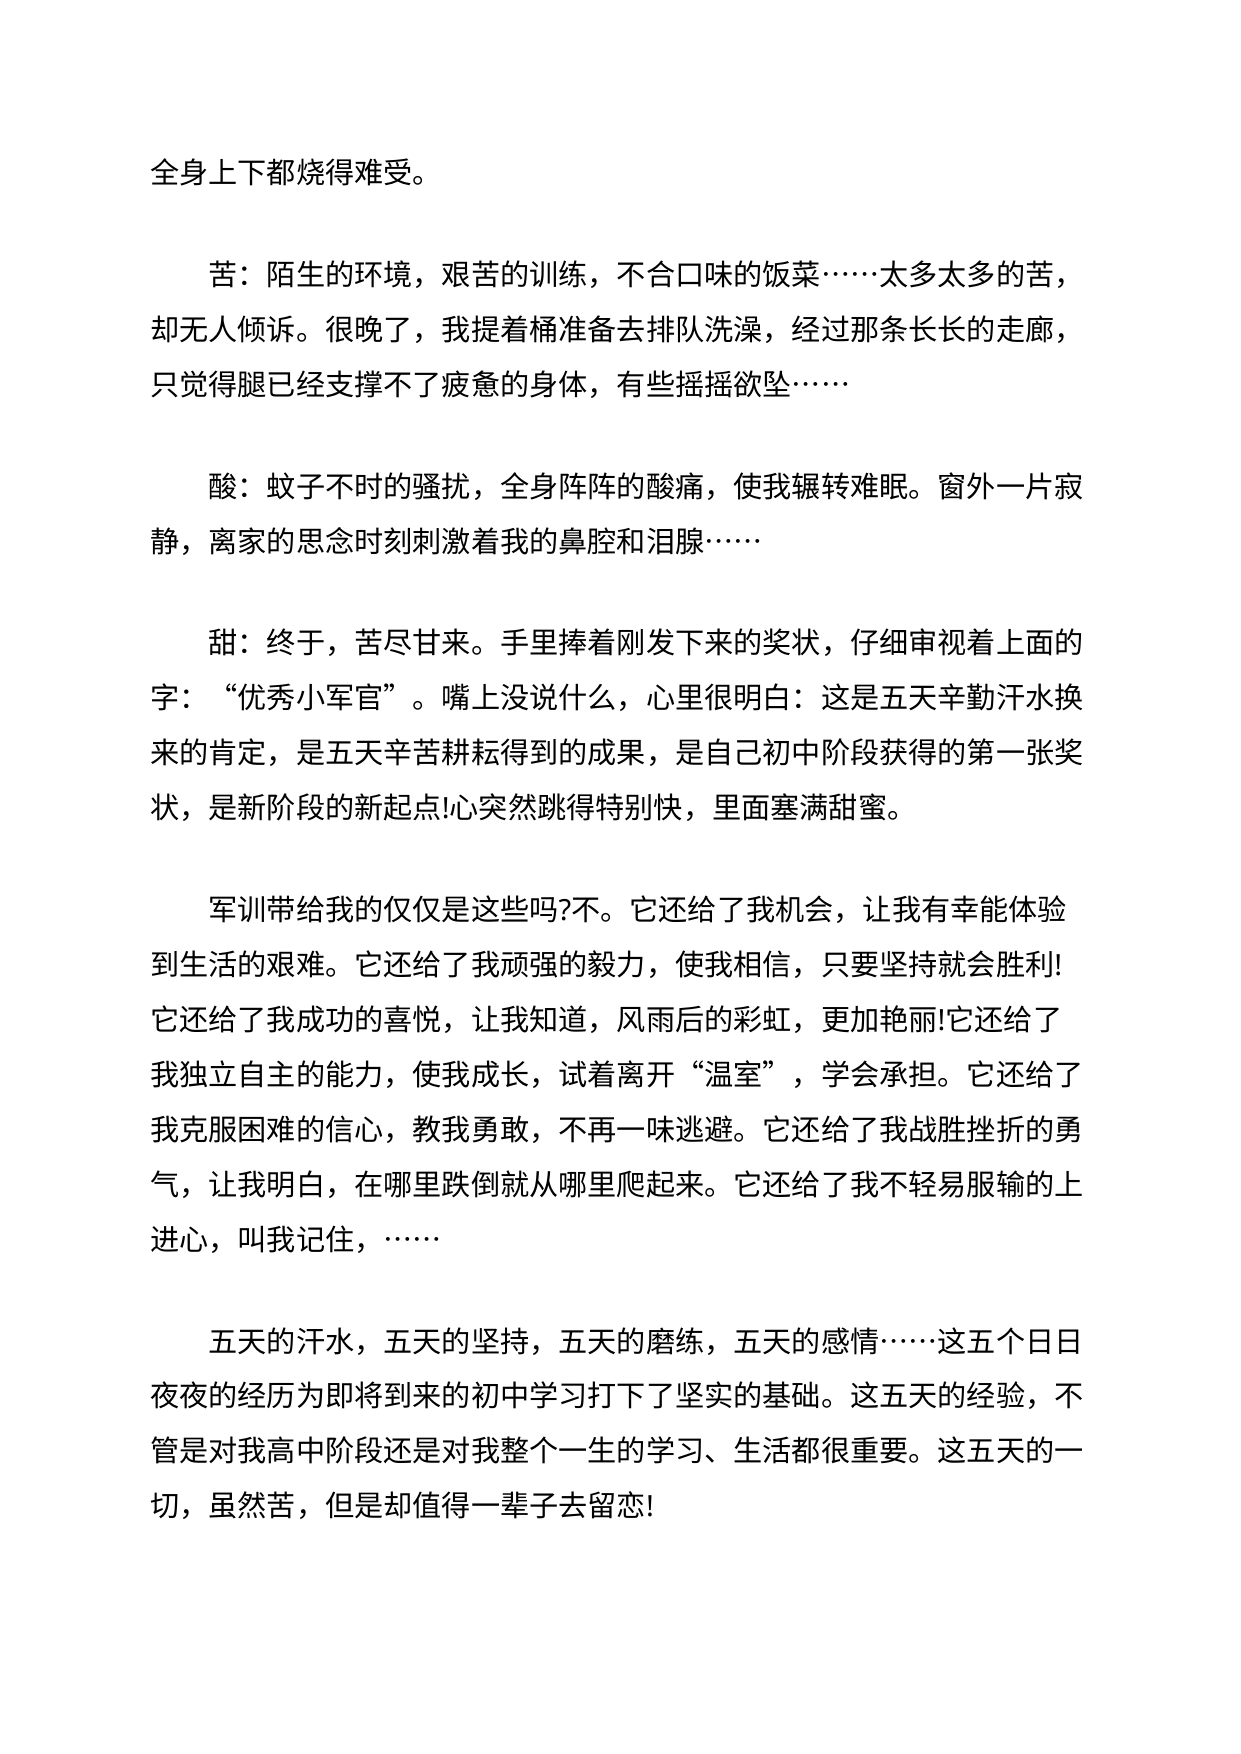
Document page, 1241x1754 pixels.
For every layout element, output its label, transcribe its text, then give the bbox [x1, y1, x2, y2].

text 军训带给我的仅仅是这些吗?不。它还给了我机会，让我有幸能体验到生活的艰难。它还给了我顽强的毅力，使我相信，只要坚持就会胜利!它还给了我成功的喜悦，让我知道，风雨后的彩虹，更加艳丽!它还给了我独立自主的能力，使我成长，试着离开“温室”，学会承担。它还给了我克服困难的信心，教我勇敢，不再一味逃避。它还给了我战胜挫折的勇气，让我明白，在哪里跌倒就从哪里爬起来。它还给了我不轻易服输的上进心，叫我记住，…… [150, 887, 1090, 1259]
text 酸：蚊子不时的骚扰，全身阵阵的酸痛，使我辗转难眠。窗外一片寂静，离家的思念时刻刺激着我的鼻腔和泪腺…… [150, 463, 1090, 561]
text 五天的汗水，五天的坚持，五天的磨练，五天的感情……这五个日日夜夜的经历为即将到来的初中学习打下了坚实的基础。这五天的经验，不管是对我高中阶段还是对我整个一生的学习、生活都很重要。这五天的一切，虽然苦，但是却值得一辈子去留恋! [150, 1318, 1090, 1525]
text 苦：陌生的环境，艰苦的训练，不合口味的饭菜……太多太多的苦，却无人倾诉。很晚了，我提着桶准备去排队洗澡，经过那条长长的走廊，只觉得腿已经支撑不了疲惫的身体，有些摇摇欲坠…… [150, 252, 1090, 404]
text 甜：终于，苦尽甘来。手里捧着刚发下来的奖状，仔细审视着上面的字：“优秀小军官”。嘴上没说什么，心里很明白：这是五天辛勤汗水换来的肯定，是五天辛苦耕耘得到的成果，是自己初中阶段获得的第一张奖状，是新阶段的新起点!心突然跳得特别快，里面塞满甜蜜。 [150, 620, 1090, 827]
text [150, 150, 1090, 192]
